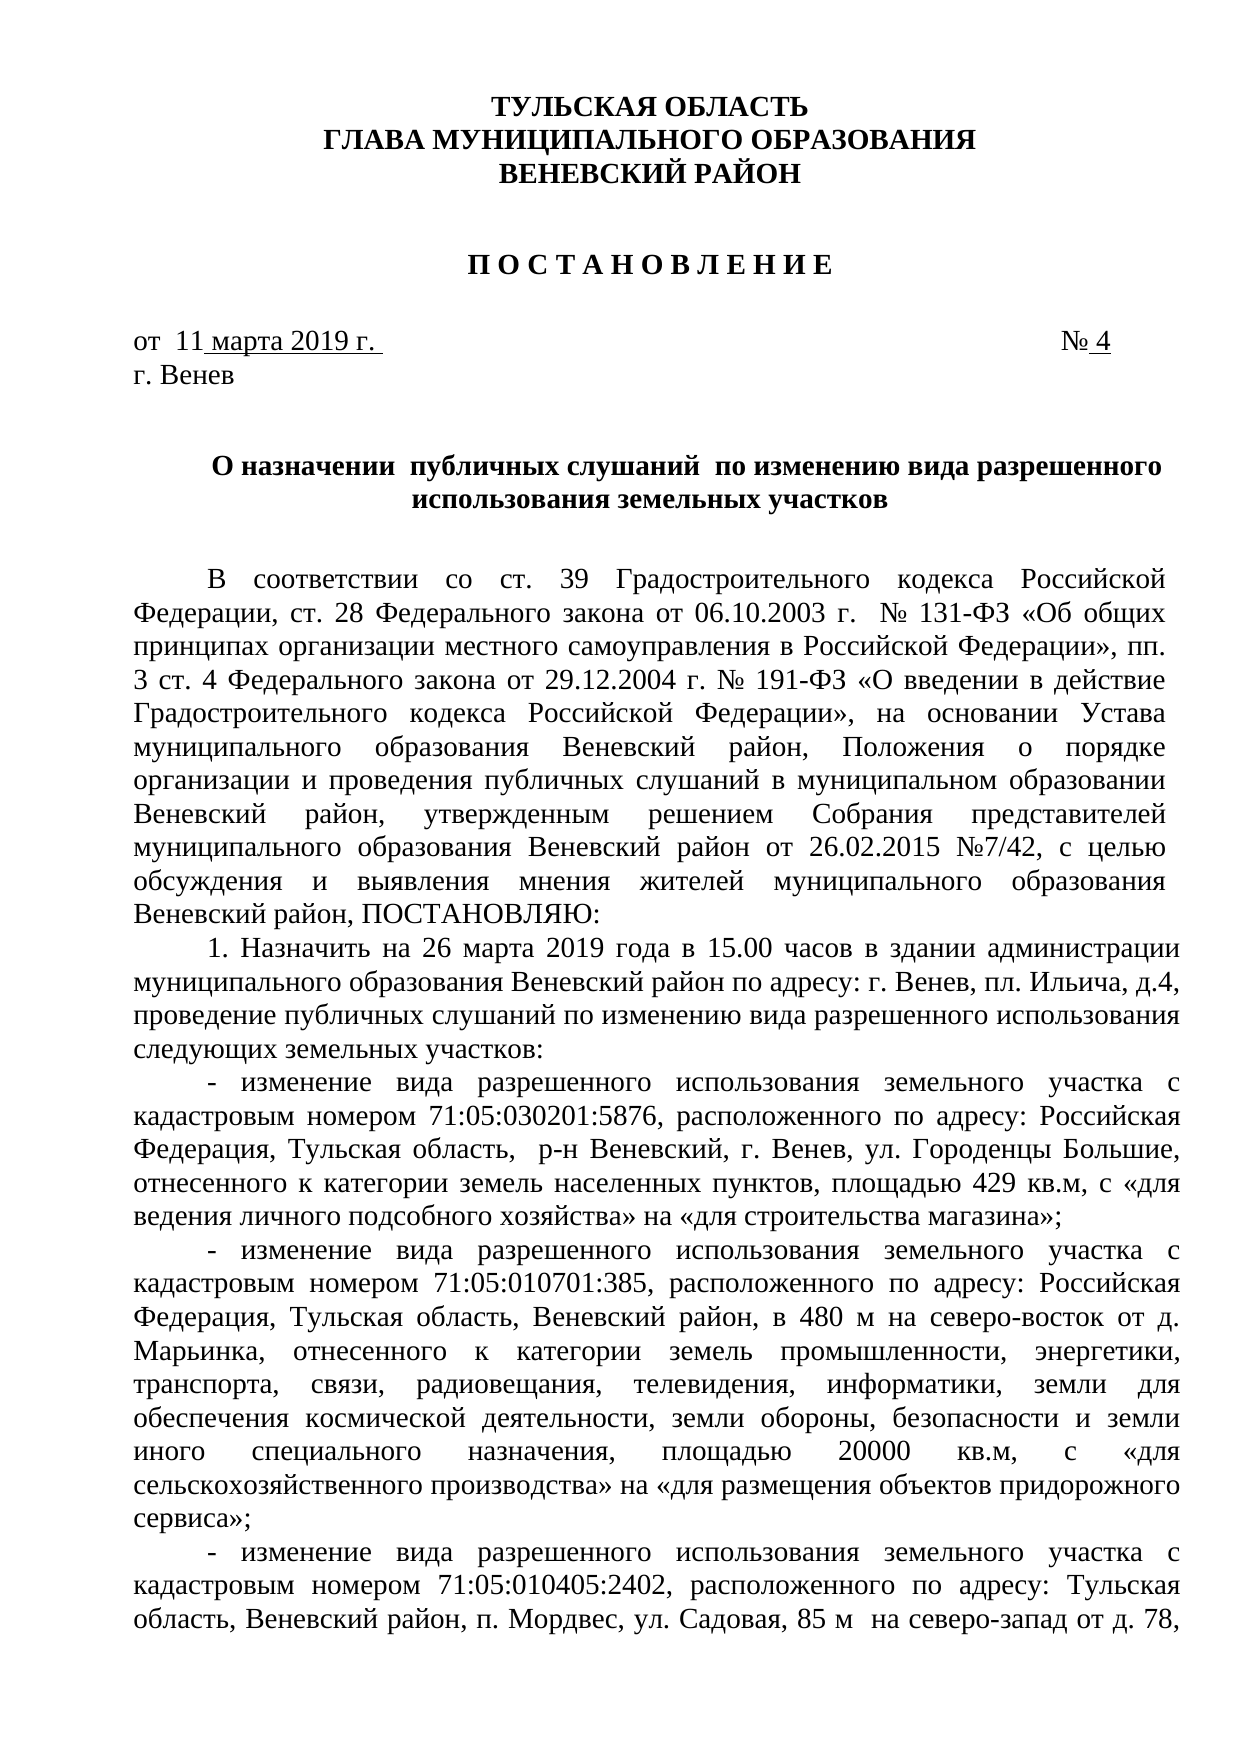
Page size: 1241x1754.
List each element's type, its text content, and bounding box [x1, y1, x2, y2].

subtitle П О С Т А Н О В Л Е Н И Е [133, 247, 1167, 280]
text - изменение вида разрешенного использования земельного участка с кадастровым номером 71:05:030201:5876, расположенного по адресу: Российская Федерация, Тульская область, р-н Веневский, г. Венев, ул. Городенцы Большие, отнесенного к категории земель населенных пунктов, площадью 429 кв.м, с «для ведения личного подсобного хозяйства» на «для строительства магазина»; [133, 1064, 1181, 1232]
text от 11 марта 2019 г. № 4 [133, 323, 1167, 357]
text ВЕНЕВСКИЙ РАЙОН [133, 156, 1167, 189]
text ГЛАВА МУНИЦИПАЛЬНОГО ОБРАЗОВАНИЯ [133, 122, 1167, 156]
text 1. Назначить на 26 марта 2019 года в 15.00 часов в здании администрации муниципального образования Веневский район по адресу: г. Венев, пл. Ильича, д.4, проведение публичных слушаний по изменению вида разрешенного использования следующих земельных участков: [133, 930, 1181, 1064]
text - изменение вида разрешенного использования земельного участка с кадастровым номером 71:05:010701:385, расположенного по адресу: Российская Федерация, Тульская область, Веневский район, в 480 м на северо-восток от д. Марьинка, отнесенного к категории земель промышленности, энергетики, транспорта, связи, радиовещания, телевидения, информатики, земли для обеспечения космической деятельности, земли обороны, безопасности и земли иного специального назначения, площадью 20000 кв.м, с «для сельскохозяйственного производства» на «для размещения объектов придорожного сервиса»; [133, 1232, 1181, 1534]
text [133, 1534, 1181, 1634]
text В соответствии со ст. 39 Градостроительного кодекса Российской Федерации, ст. 28 Федерального закона от 06.10.2003 г. № 131-ФЗ «Об общих принципах организации местного самоуправления в Российской Федерации», пп. 3 ст. 4 Федерального закона от 29.12.2004 г. № 191-ФЗ «О введении в действие Градостроительного кодекса Российской Федерации», на основании Устава муниципального образования Веневский район, Положения о порядке организации и проведения публичных слушаний в муниципальном образовании Веневский район, утвержденным решением Собрания представителей муниципального образования Веневский район от 26.02.2015 №7/42, с целью обсуждения и выявления мнения жителей муниципального образования Веневский район, ПОСТАНОВЛЯЮ: [133, 561, 1167, 930]
text О назначении публичных слушаний по изменению вида разрешенного использования земельных участков [133, 448, 1167, 515]
text ТУЛЬСКАЯ ОБЛАСТЬ [133, 89, 1167, 122]
text г. Венев [133, 357, 1167, 391]
